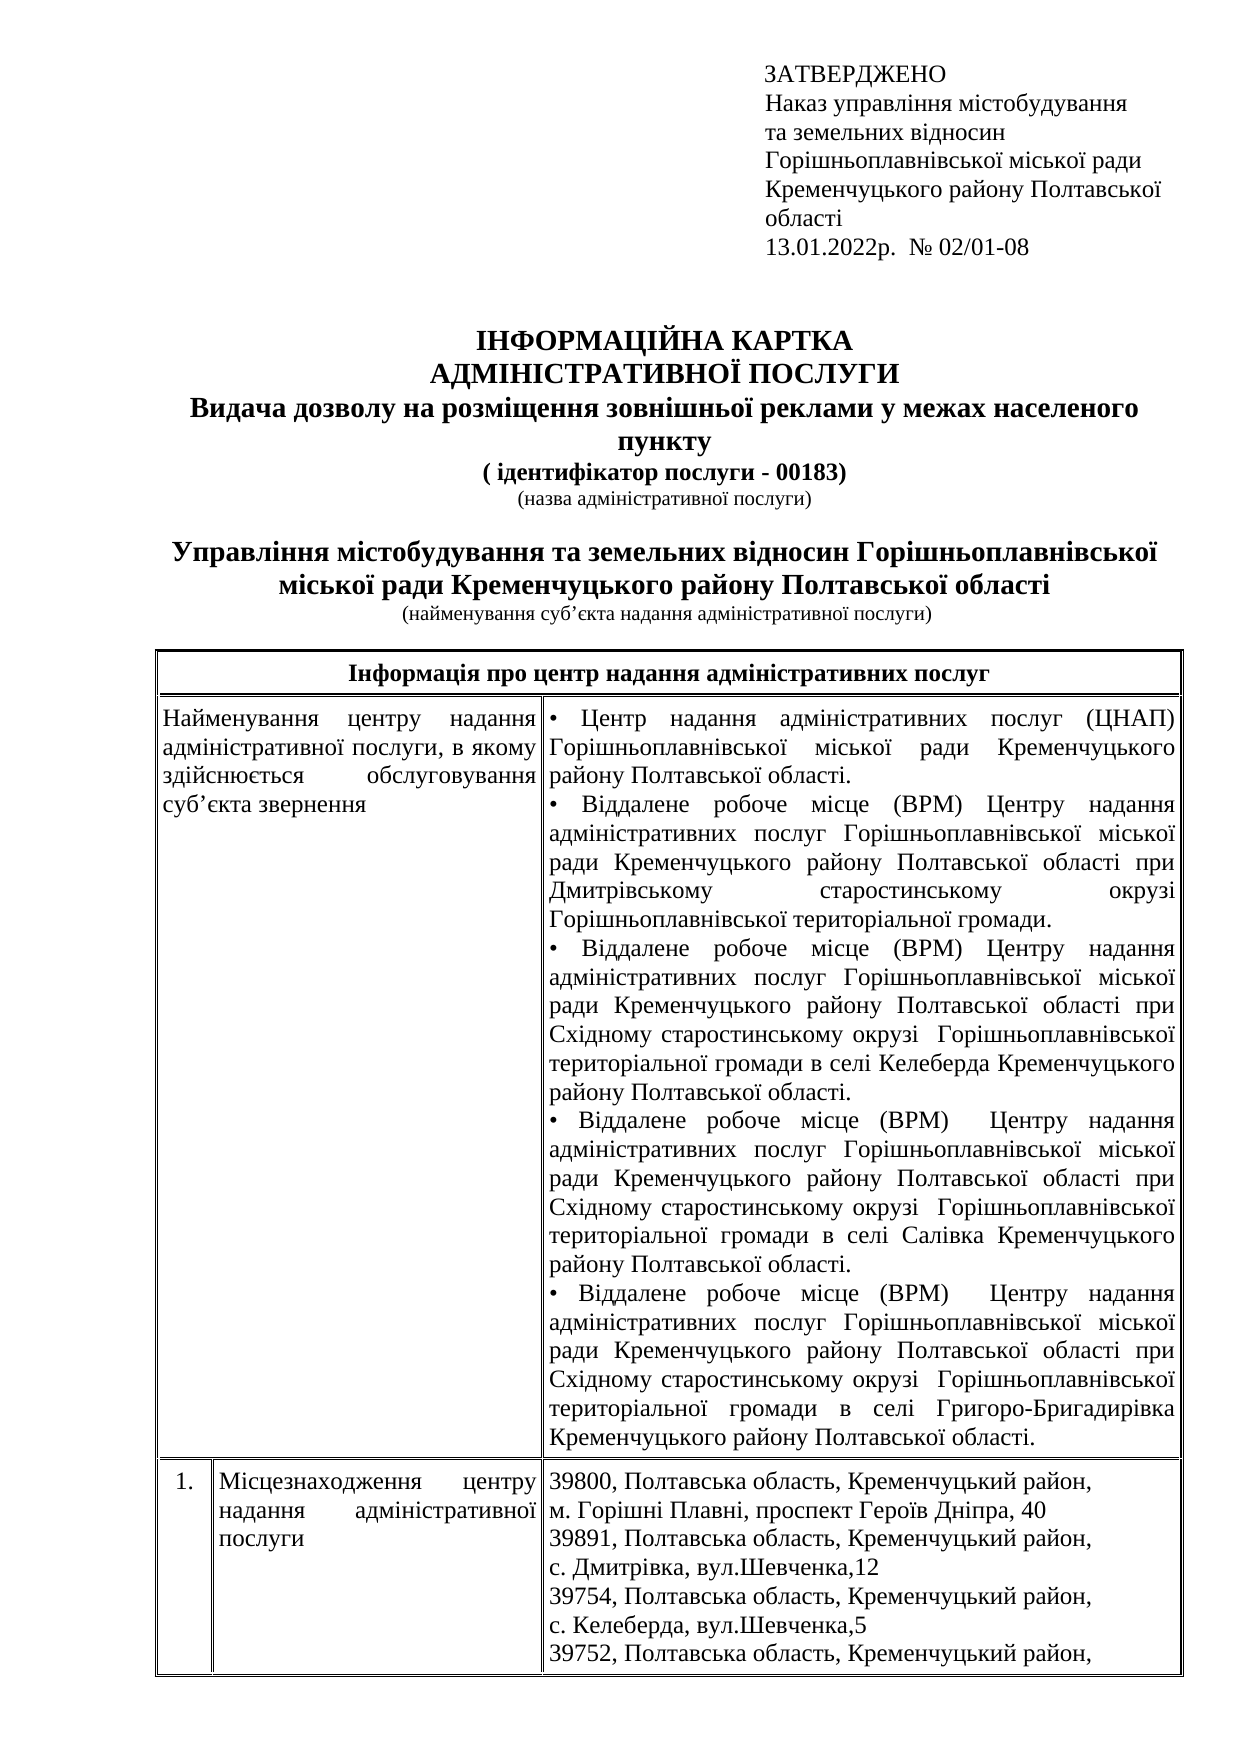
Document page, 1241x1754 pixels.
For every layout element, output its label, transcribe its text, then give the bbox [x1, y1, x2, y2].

text Кременчуцького району Полтавської [665, 174, 1181, 203]
text АДМІНІСТРАТИВНОЇ ПОСЛУГИ [148, 356, 1181, 390]
text Горішньоплавнівської міської ради [665, 145, 1181, 174]
text Видача дозволу на розміщення зовнішньої реклами у межах населеного пункту [148, 390, 1181, 457]
text Наказ управління містобудування [665, 88, 1181, 117]
text 13.01.2022р. № 02/01-08 [665, 232, 1181, 260]
text ( ідентифікатор послуги - 00183) [148, 457, 1181, 486]
text (назва адміністративної послуги) [148, 486, 1181, 509]
text ЗАТВЕРДЖЕНО [148, 59, 1181, 88]
text ІНФОРМАЦІЙНА КАРТКА [148, 323, 1181, 356]
table_cell Найменування центру надання адміністративної послуги, в якому здійснюється обслуговування суб’єкта звернення [158, 693, 541, 1457]
text (найменування суб’єкта надання адміністративної послуги) [148, 601, 1181, 625]
table_cell 1. [156, 1457, 212, 1673]
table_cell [543, 1457, 1182, 1673]
text області [665, 203, 1181, 232]
table_cell • Центр надання адміністративних послуг (ЦНАП) Горішньоплавнівської міської ради Кременчуцького району Полтавської області. • Віддалене робоче місце (ВРМ) Центру надання адміністративних послуг Горішньоплавнівської міської ради Кременчуцького району Полтавської області при Дмитрівському старостинському окрузі Горішньоплавнівської територіальної громади. • Віддалене робоче місце (ВРМ) Центру надання адміністративних послуг Горішньоплавнівської міської ради Кременчуцького району Полтавської області при Східному старостинському окрузі Горішньоплавнівської територіальної громади в селі Келеберда Кременчуцького району Полтавської області. • Віддалене робоче місце (ВРМ) Центру надання адміністративних послуг Горішньоплавнівської міської ради Кременчуцького району Полтавської області при Східному старостинському окрузі Горішньоплавнівської територіальної громади в селі Салівка Кременчуцького району Полтавської області. • Віддалене робоче місце (ВРМ) Центру надання адміністративних послуг Горішньоплавнівської міської ради Кременчуцького району Полтавської області при Східному старостинському окрузі Горішньоплавнівської територіальної громади в селі Григоро-Бригадирівка Кременчуцького району Полтавської області. [544, 693, 1181, 1457]
text Управління містобудування та земельних відносин Горішньоплавнівської міської ради Кременчуцького району Полтавської області [148, 534, 1181, 601]
table_header Інформація про центр надання адміністративних послуг [158, 652, 1180, 693]
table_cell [213, 1460, 543, 1673]
text та земельних відносин [665, 117, 1181, 145]
